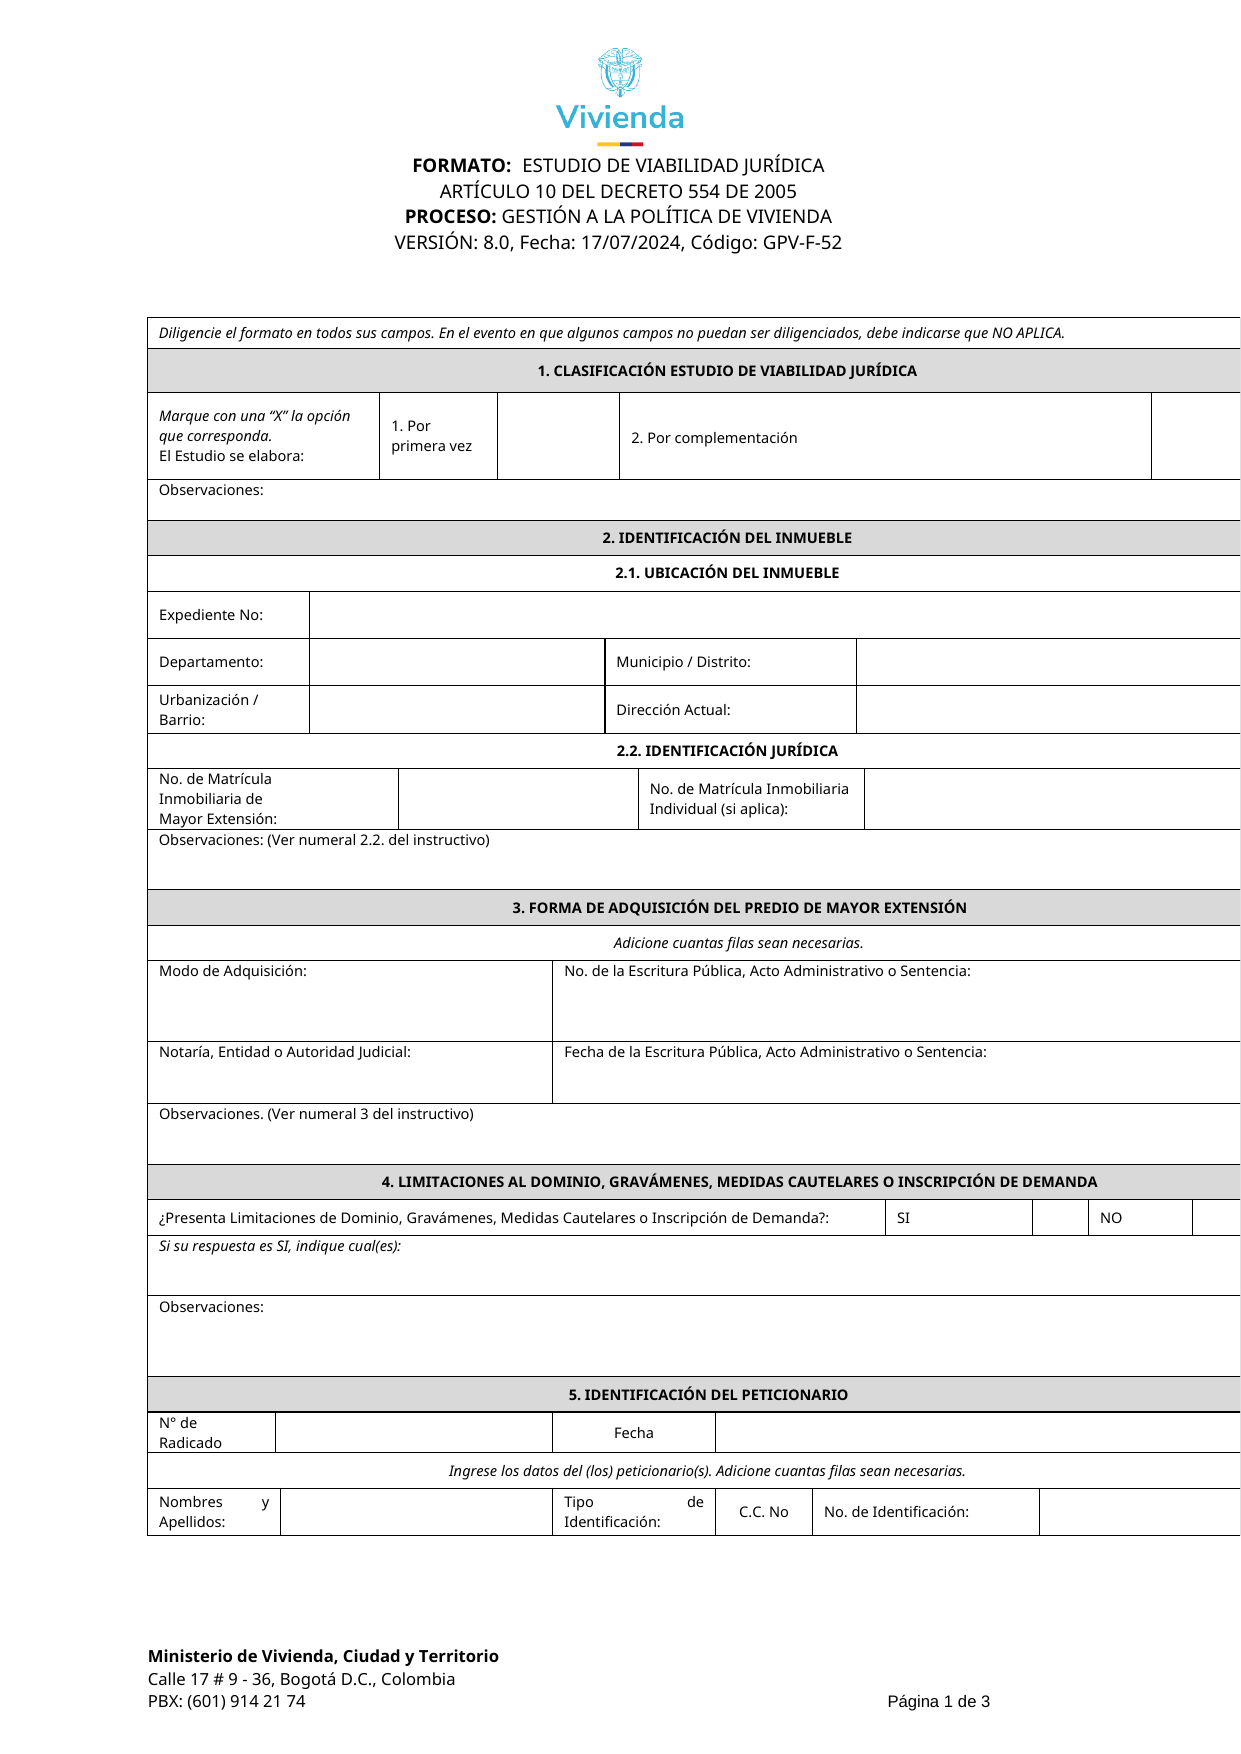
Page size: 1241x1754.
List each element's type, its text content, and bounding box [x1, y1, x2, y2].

table_header Diligencie el formato en todos sus campos. En el evento en que algunos campos no puedan ser diligenciados, debe indicarse que NO APLICA. [148, 318, 1240, 348]
table_cell Dirección Actual: [606, 686, 856, 732]
table_cell No. de Matrícula Inmobiliaria Individual (si aplica): [639, 769, 864, 828]
table_cell [310, 592, 1240, 638]
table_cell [553, 1489, 715, 1535]
table_cell Departamento: [148, 639, 309, 685]
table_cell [813, 1489, 1039, 1535]
table_cell 1. CLASIFICACIÓN ESTUDIO DE VIABILIDAD JURÍDICA [148, 349, 1240, 392]
table_cell [865, 769, 1240, 828]
table_cell 2.1. UBICACIÓN DEL INMUEBLE [148, 556, 1240, 591]
table_cell 4. LIMITACIONES AL DOMINIO, GRAVÁMENES, MEDIDAS CAUTELARES O INSCRIPCIÓN DE DEMANDA [148, 1165, 1240, 1199]
table_cell NO [1089, 1200, 1192, 1235]
table_cell 5. IDENTIFICACIÓN DEL PETICIONARIO [148, 1377, 1240, 1411]
table_cell SI [886, 1200, 1032, 1235]
table_cell C.C. No [716, 1489, 812, 1535]
table_cell [276, 1413, 552, 1452]
table_cell ¿Presenta Limitaciones de Dominio, Gravámenes, Medidas Cautelares o Inscripción de Demanda?: [148, 1200, 885, 1235]
table_cell Observaciones: [148, 480, 1240, 520]
table_cell Marque con una “X” la opción que corresponda. El Estudio se elabora: [148, 393, 379, 479]
table_cell [716, 1413, 1240, 1452]
table_cell Urbanización / Barrio: [148, 686, 309, 732]
table_cell [1033, 1200, 1088, 1235]
table_cell Adicione cuantas filas sean necesarias. [148, 926, 1240, 960]
table_cell Fecha [553, 1413, 715, 1452]
table_cell [310, 769, 398, 828]
picture [0, 0, 1241, 1613]
table_cell Modo de Adquisición: [148, 961, 552, 1041]
table_cell 2. Por complementación [620, 393, 1151, 479]
table_cell 2. IDENTIFICACIÓN DEL INMUEBLE [148, 521, 1240, 555]
table_cell N° de Radicado [148, 1413, 275, 1452]
table_cell Municipio / Distrito: [606, 639, 856, 685]
table_cell 3. FORMA DE ADQUISICIÓN DEL PREDIO DE MAYOR EXTENSIÓN [148, 890, 1240, 925]
table_cell [310, 686, 604, 732]
table_cell No. de Matrícula Inmobiliaria de Mayor Extensión: [148, 769, 310, 828]
table_cell 1. Por primera vez [380, 393, 497, 479]
table_cell [1152, 393, 1240, 479]
table_cell [857, 686, 1240, 732]
table_cell Observaciones: (Ver numeral 2.2. del instructivo) [148, 830, 1240, 889]
table_cell Observaciones. (Ver numeral 3 del instructivo) [148, 1104, 1240, 1164]
table_cell Ingrese los datos del (los) peticionario(s). Adicione cuantas filas sean necesarias. [148, 1453, 1240, 1488]
table_cell Expediente No: [148, 592, 309, 638]
table_cell Si su respuesta es SI, indique cual(es): [148, 1236, 1240, 1295]
table_cell 2.2. IDENTIFICACIÓN JURÍDICA [148, 734, 1240, 768]
table_cell [498, 393, 619, 479]
table_cell [1193, 1200, 1240, 1235]
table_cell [148, 1489, 280, 1535]
table_cell [1040, 1489, 1240, 1535]
table_cell No. de la Escritura Pública, Acto Administrativo o Sentencia: [553, 961, 1240, 1041]
table_cell [857, 639, 1240, 685]
table_cell Observaciones: [148, 1296, 1240, 1376]
table_cell Notaría, Entidad o Autoridad Judicial: [148, 1042, 552, 1103]
table_cell Fecha de la Escritura Pública, Acto Administrativo o Sentencia: [553, 1042, 1240, 1103]
table_cell [399, 769, 638, 828]
table_cell [281, 1489, 552, 1535]
table_cell [310, 639, 604, 685]
